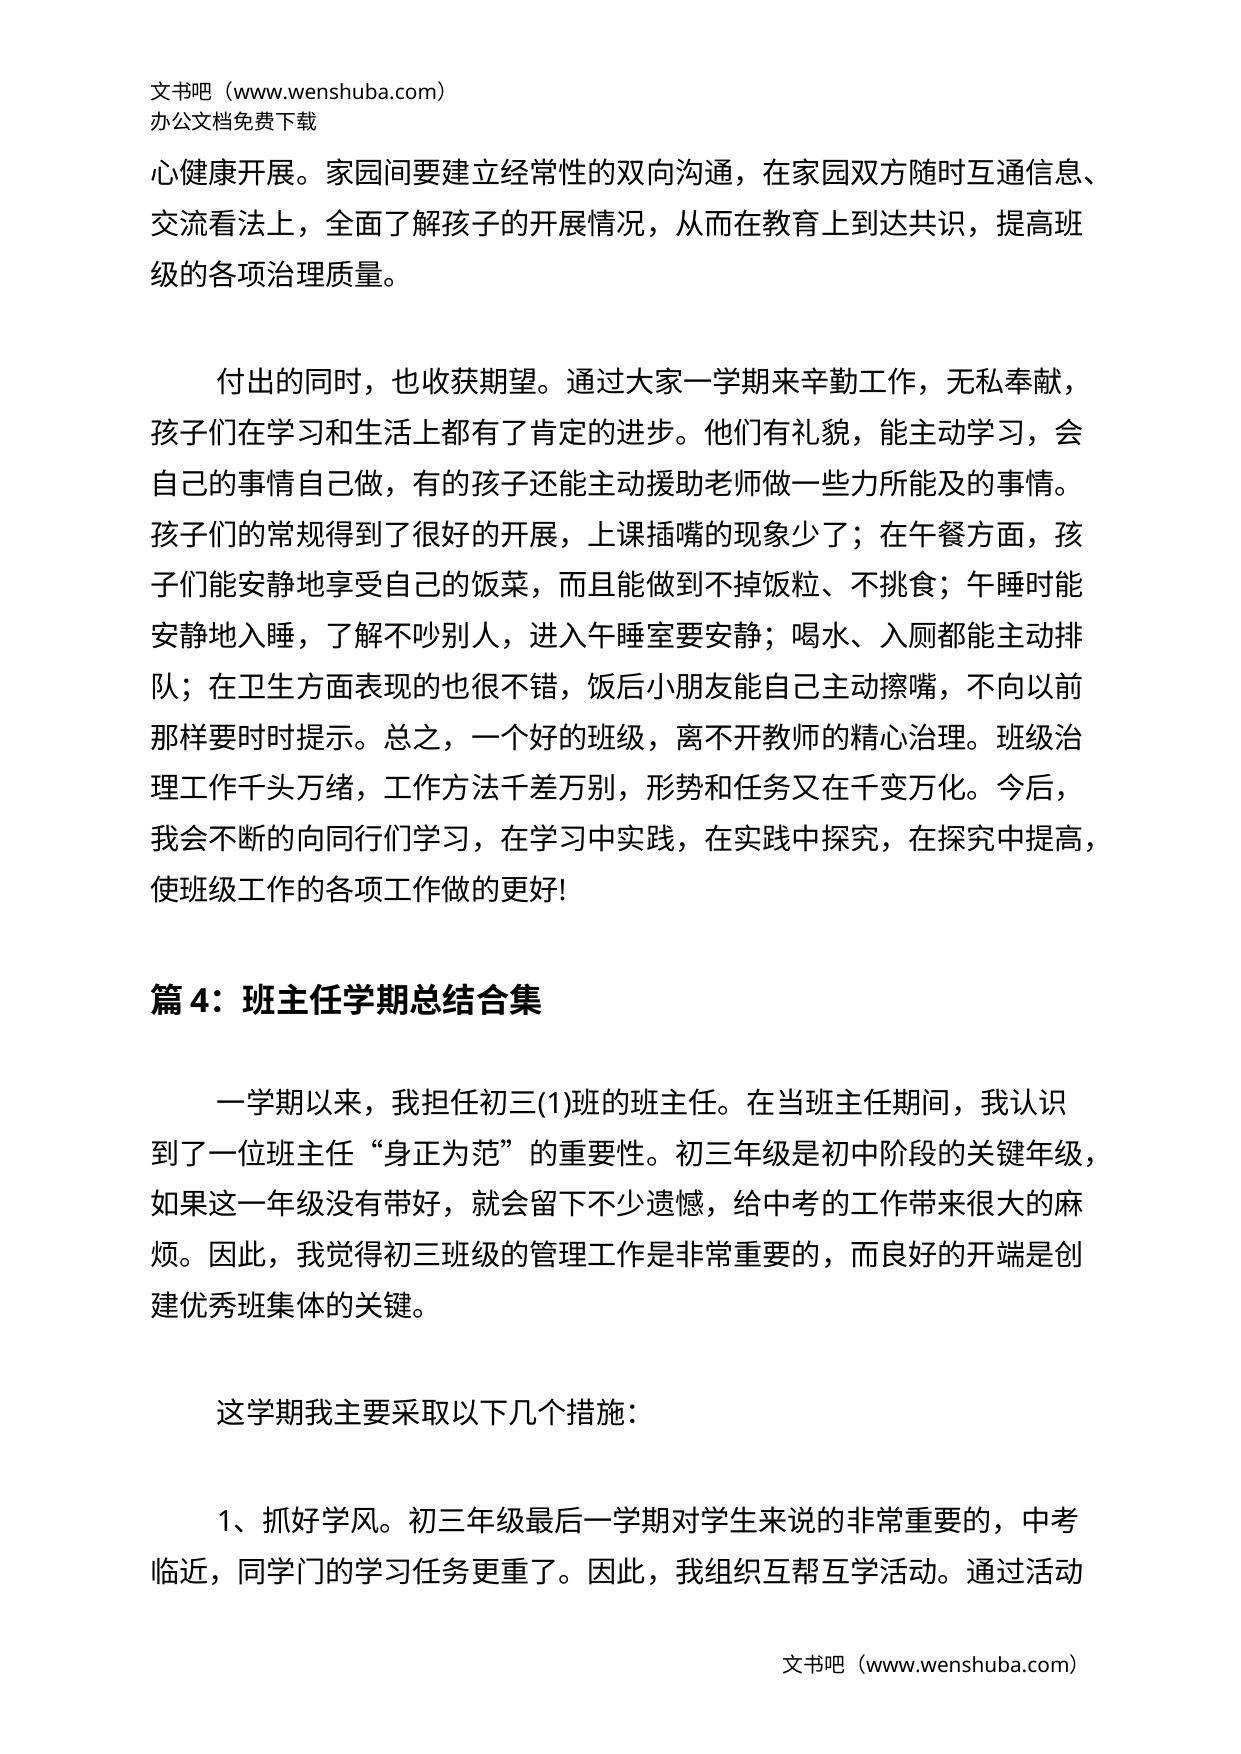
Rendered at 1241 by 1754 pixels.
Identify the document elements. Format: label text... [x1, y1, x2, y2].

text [150, 1498, 1090, 1591]
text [150, 150, 1090, 294]
text 付出的同时，也收获期望。通过大家一学期来辛勤工作，无私奉献，孩子们在学习和生活上都有了肯定的进步。他们有礼貌，能主动学习，会自己的事情自己做，有的孩子还能主动援助老师做一些力所能及的事情。孩子们的常规得到了很好的开展，上课插嘴的现象少了；在午餐方面，孩子们能安静地享受自己的饭菜，而且能做到不掉饭粒、不挑食；午睡时能安静地入睡，了解不吵别人，进入午睡室要安静；喝水、入厕都能主动排队；在卫生方面表现的也很不错，饭后小朋友能自己主动擦嘴，不向以前那样要时时提示。总之，一个好的班级，离不开教师的精心治理。班级治理工作千头万绪，工作方法千差万别，形势和任务又在千变万化。今后，我会不断的向同行们学习，在学习中实践，在实践中探究，在探究中提高，使班级工作的各项工作做的更好! [150, 359, 1090, 909]
text 一学期以来，我担任初三(1)班的班主任。在当班主任期间，我认识到了一位班主任“身正为范”的重要性。初三年级是初中阶段的关键年级，如果这一年级没有带好，就会留下不少遗憾，给中考的工作带来很大的麻烦。因此，我觉得初三班级的管理工作是非常重要的，而良好的开端是创建优秀班集体的关键。 [150, 1079, 1090, 1325]
text 这学期我主要采取以下几个措施： [150, 1390, 1090, 1432]
text 篇4：班主任学期总结合集 [150, 974, 1090, 1022]
